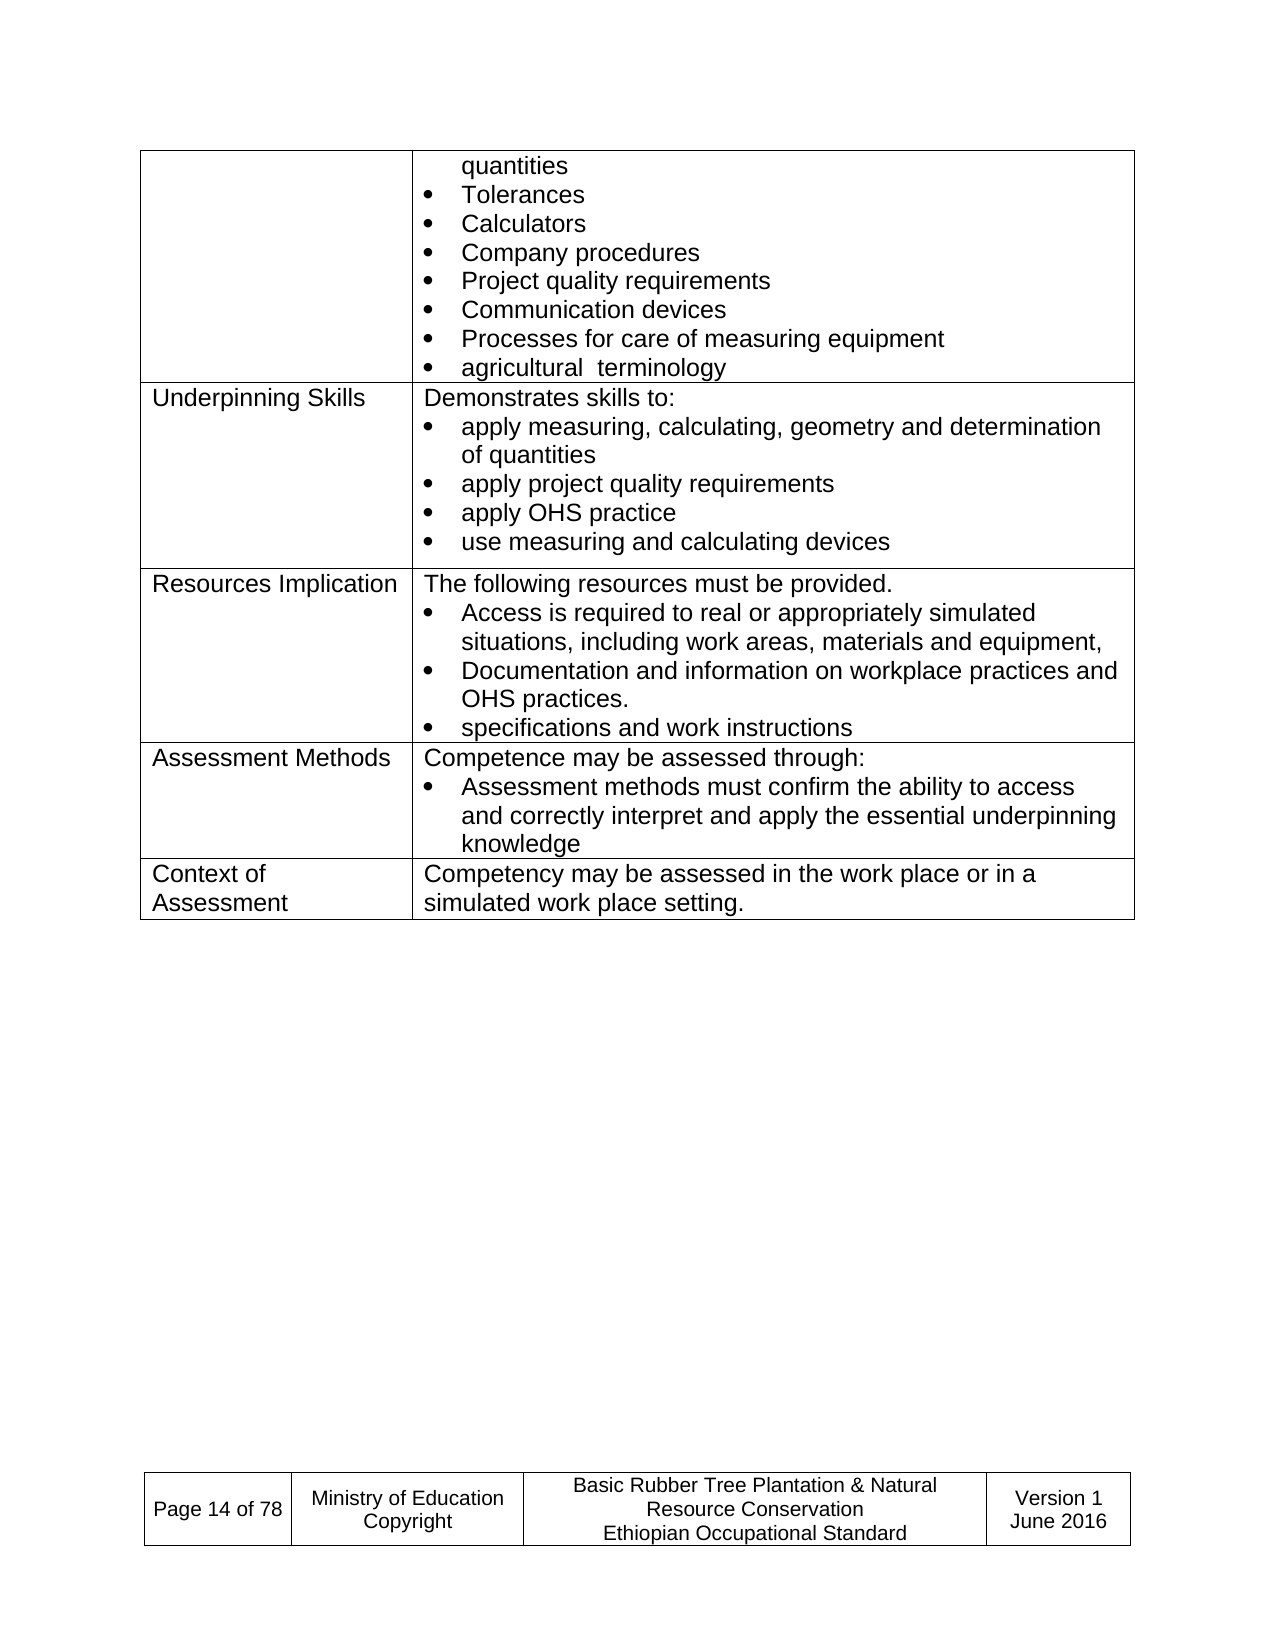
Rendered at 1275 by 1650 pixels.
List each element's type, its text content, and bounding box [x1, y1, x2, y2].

table_cell Demonstrates skills to: apply measuring, calculating, geometry and determination of quantities apply project quality requirements apply OHS practice use measuring and calculating devices [413, 383, 1134, 568]
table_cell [413, 151, 1134, 382]
table_cell The following resources must be provided. Access is required to real or appropriately simulated situations, including work areas, materials and equipment, Documentation and information on workplace practices and OHS practices. specifications and work instructions [413, 569, 1134, 742]
table_cell Resources Implication [141, 569, 412, 742]
table_cell Underpinning Skills [141, 383, 412, 568]
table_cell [141, 151, 412, 382]
table_cell Competency may be assessed in the work place or in a simulated work place setting. [413, 859, 1134, 919]
table_cell Context of Assessment [141, 859, 412, 919]
table_cell Assessment Methods [141, 743, 412, 858]
table_cell Competence may be assessed through: Assessment methods must confirm the ability to access and correctly interpret and apply the essential underpinning knowledge [413, 743, 1134, 858]
